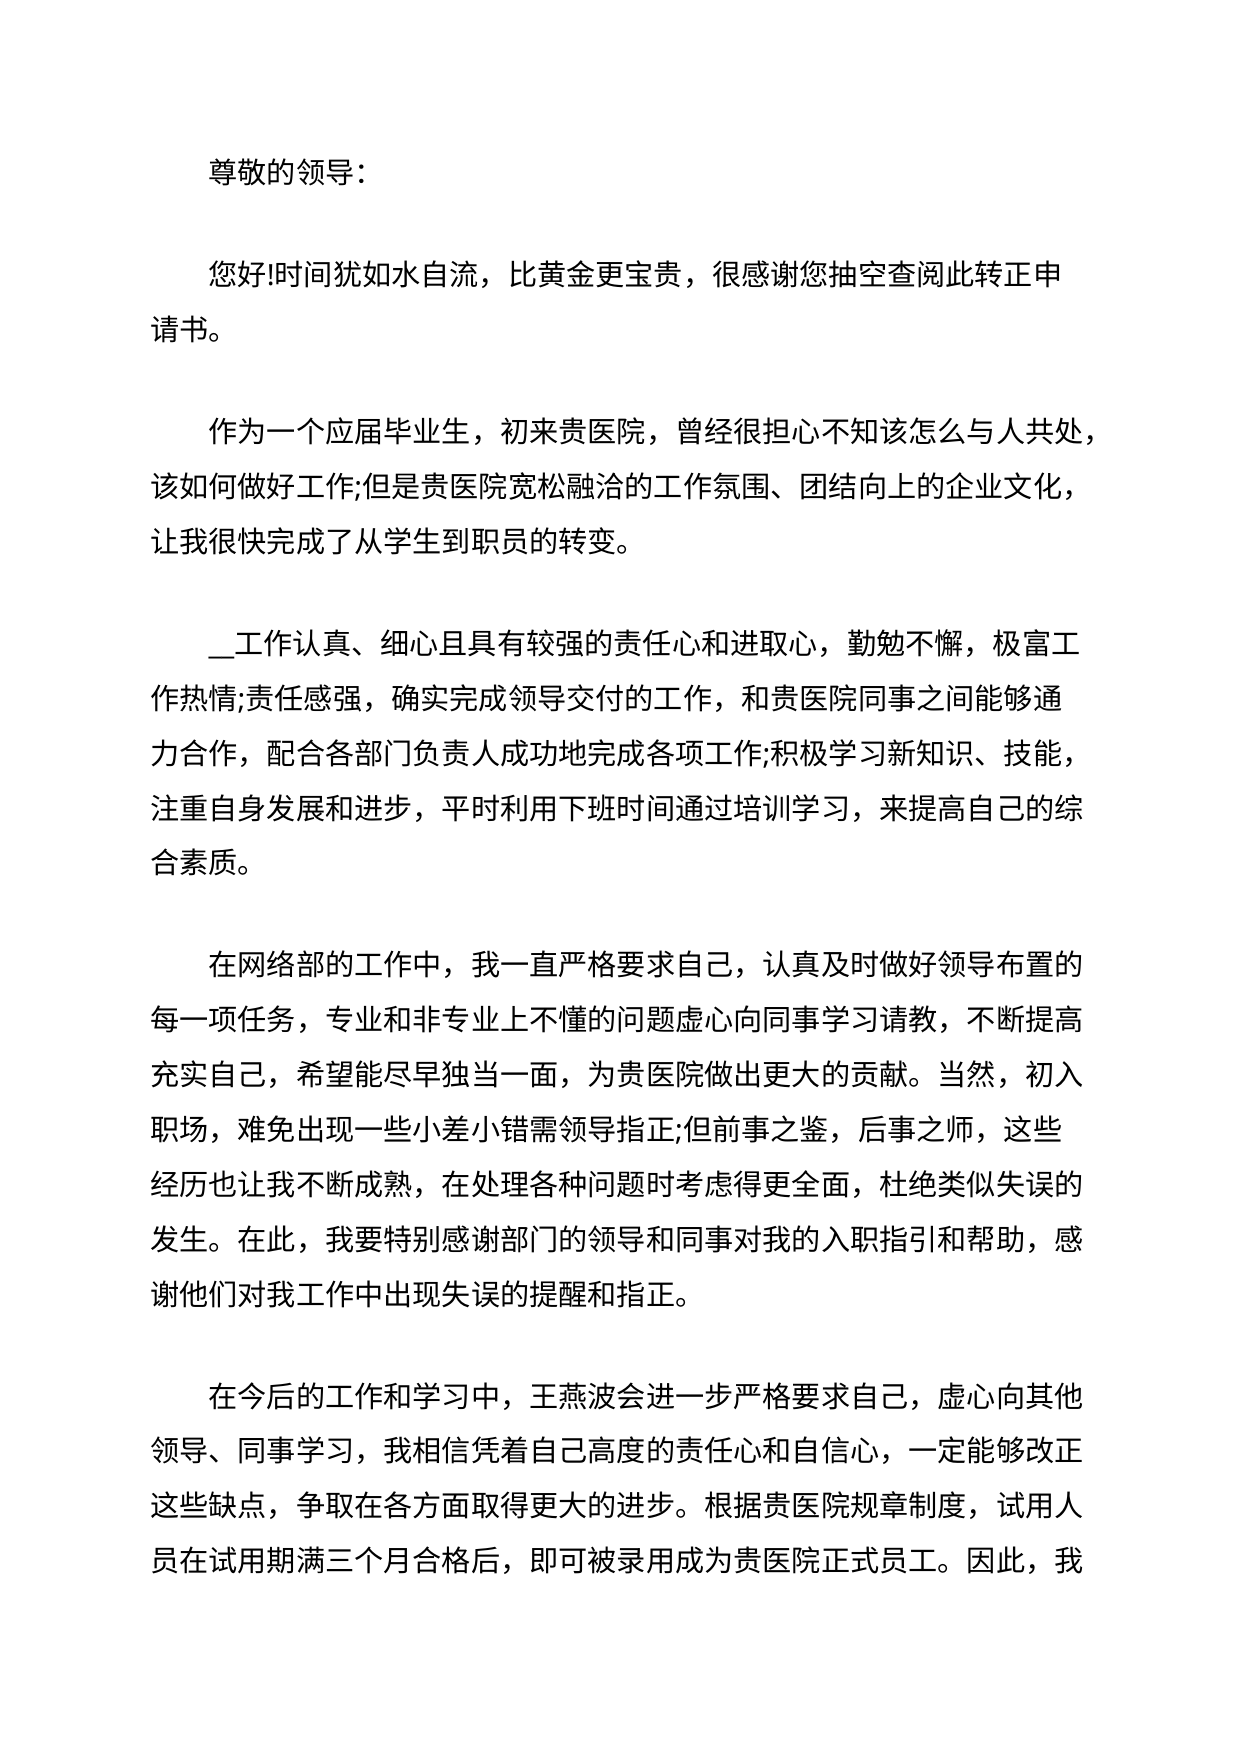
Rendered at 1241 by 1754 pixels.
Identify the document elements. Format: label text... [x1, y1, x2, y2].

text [150, 1373, 1090, 1580]
text __工作认真、细心且具有较强的责任心和进取心，勤勉不懈，极富工作热情;责任感强，确实完成领导交付的工作，和贵医院同事之间能够通力合作，配合各部门负责人成功地完成各项工作;积极学习新知识、技能，注重自身发展和进步，平时利用下班时间通过培训学习，来提高自己的综合素质。 [150, 620, 1090, 882]
text 作为一个应届毕业生，初来贵医院，曾经很担心不知该怎么与人共处，该如何做好工作;但是贵医院宽松融洽的工作氛围、团结向上的企业文化，让我很快完成了从学生到职员的转变。 [150, 408, 1090, 561]
text 在网络部的工作中，我一直严格要求自己，认真及时做好领导布置的每一项任务，专业和非专业上不懂的问题虚心向同事学习请教，不断提高充实自己，希望能尽早独当一面，为贵医院做出更大的贡献。当然，初入职场，难免出现一些小差小错需领导指正;但前事之鉴，后事之师，这些经历也让我不断成熟，在处理各种问题时考虑得更全面，杜绝类似失误的发生。在此，我要特别感谢部门的领导和同事对我的入职指引和帮助，感谢他们对我工作中出现失误的提醒和指正。 [150, 942, 1090, 1314]
text 尊敬的领导： [150, 150, 1090, 192]
text 您好!时间犹如水自流，比黄金更宝贵，很感谢您抽空查阅此转正申请书。 [150, 252, 1090, 349]
